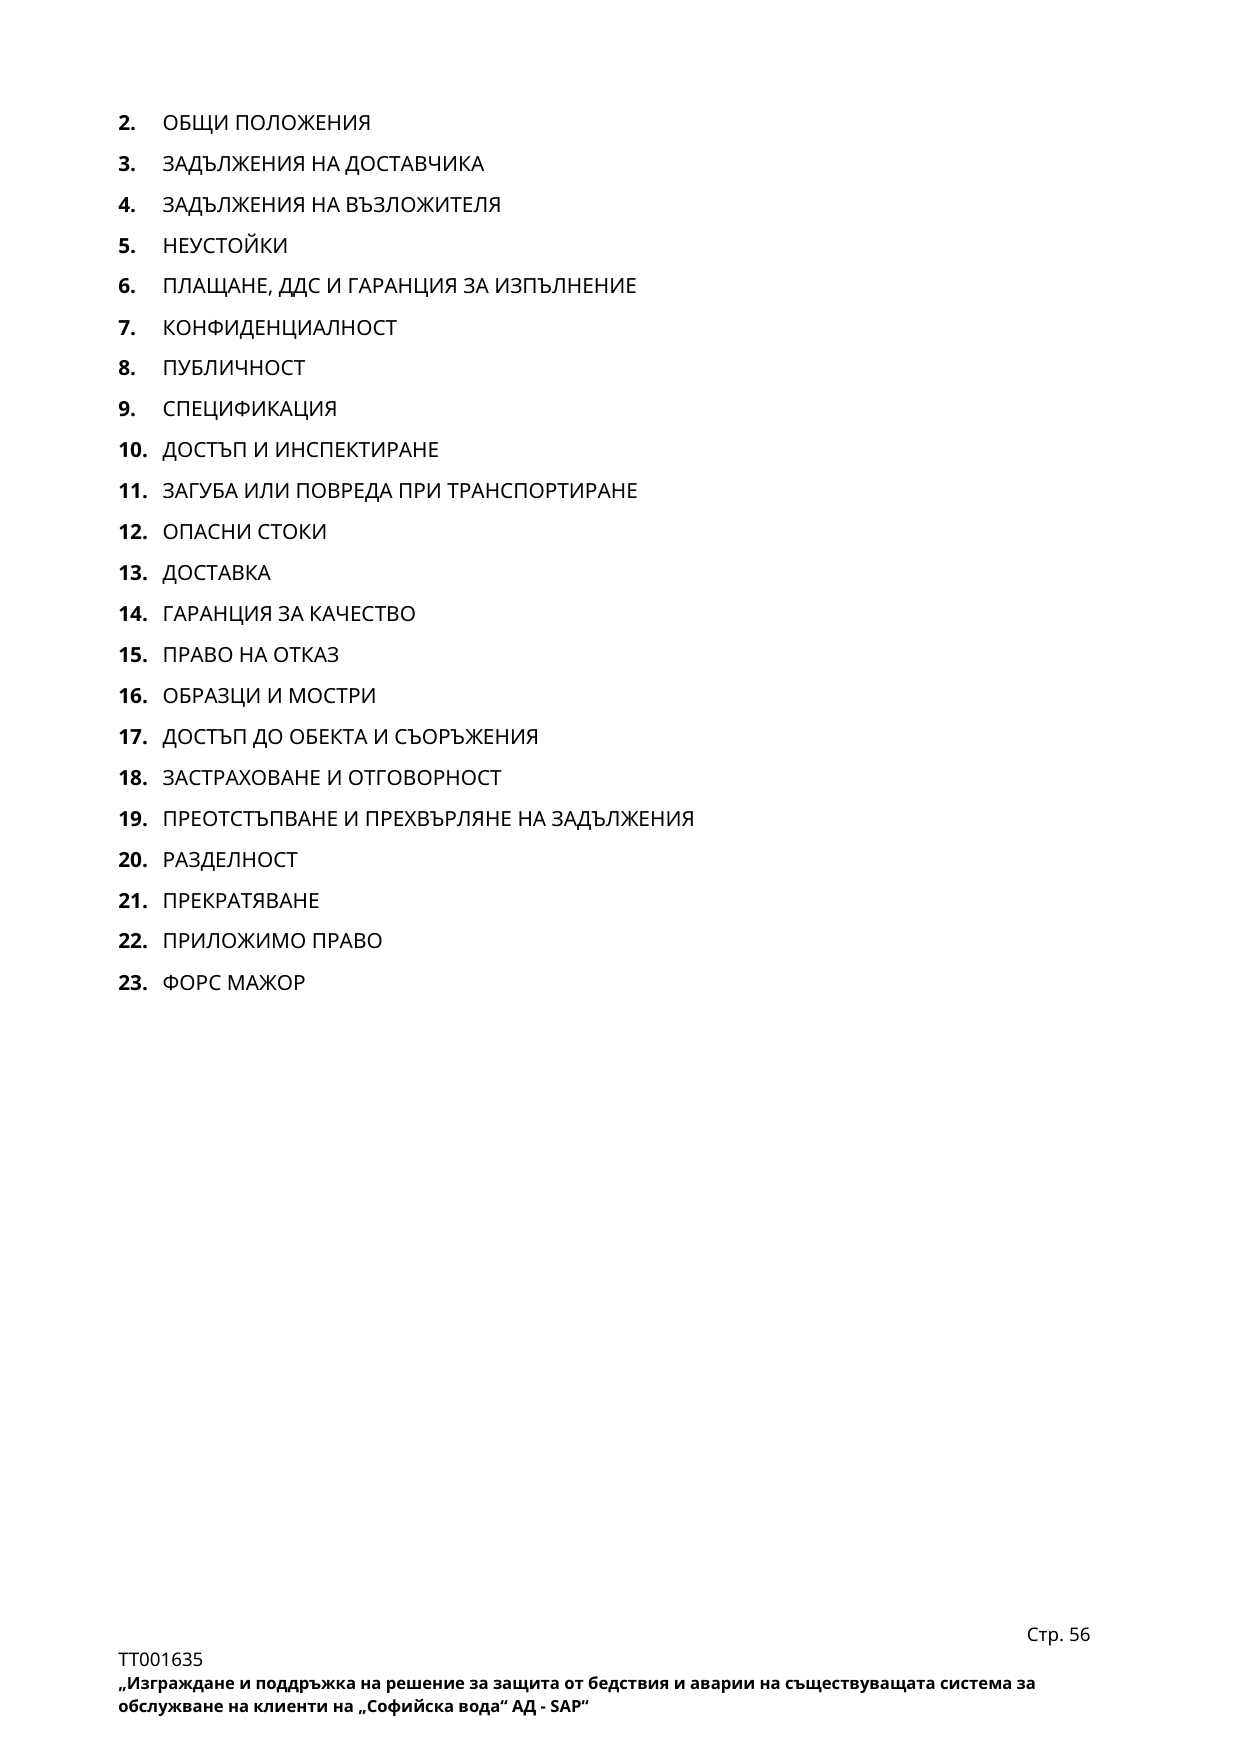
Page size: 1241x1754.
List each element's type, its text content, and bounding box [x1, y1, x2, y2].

list ОПАСНИ СТОКИ [118, 517, 1090, 546]
list СПЕЦИФИКАЦИЯ [118, 394, 1090, 423]
list ДОСТЪП И ИНСПЕКТИРАНЕ [118, 435, 1090, 464]
list НЕУСТОЙКИ [118, 231, 1090, 259]
list ЗАДЪЛЖЕНИЯ НА ВЪЗЛОЖИТЕЛЯ [118, 190, 1090, 218]
list ПЛАЩАНЕ, ДДС И ГАРАНЦИЯ ЗА ИЗПЪЛНЕНИЕ [118, 272, 1090, 300]
list ПРИЛОЖИМО ПРАВО [118, 927, 1090, 955]
list ОБРАЗЦИ И МОСТРИ [118, 681, 1090, 709]
list ПРАВО НА ОТКАЗ [118, 640, 1090, 668]
list ДОСТЪП ДО ОБЕКТА И СЪОРЪЖЕНИЯ [118, 722, 1090, 750]
list ЗАГУБА ИЛИ ПОВРЕДА ПРИ ТРАНСПОРТИРАНЕ [118, 476, 1090, 505]
list РАЗДЕЛНОСТ [118, 845, 1090, 873]
list ФОРС МАЖОР [118, 968, 1090, 996]
list ПУБЛИЧНОСТ [118, 353, 1090, 382]
list ГАРАНЦИЯ ЗА КАЧЕСТВО [118, 599, 1090, 628]
list ДОСТАВКА [118, 558, 1090, 587]
list ПРЕОТСТЪПВАНЕ И ПРЕХВЪРЛЯНЕ НА ЗАДЪЛЖЕНИЯ [118, 804, 1090, 832]
list ОБЩИ ПОЛОЖЕНИЯ [118, 108, 1090, 136]
list ЗАДЪЛЖЕНИЯ НА ДОСТАВЧИКА [118, 149, 1090, 177]
list ПРЕКРАТЯВАНЕ [118, 886, 1090, 914]
list ЗАСТРАХОВАНЕ И ОТГОВОРНОСТ [118, 763, 1090, 791]
list КОНФИДЕНЦИАЛНОСТ [118, 313, 1090, 341]
